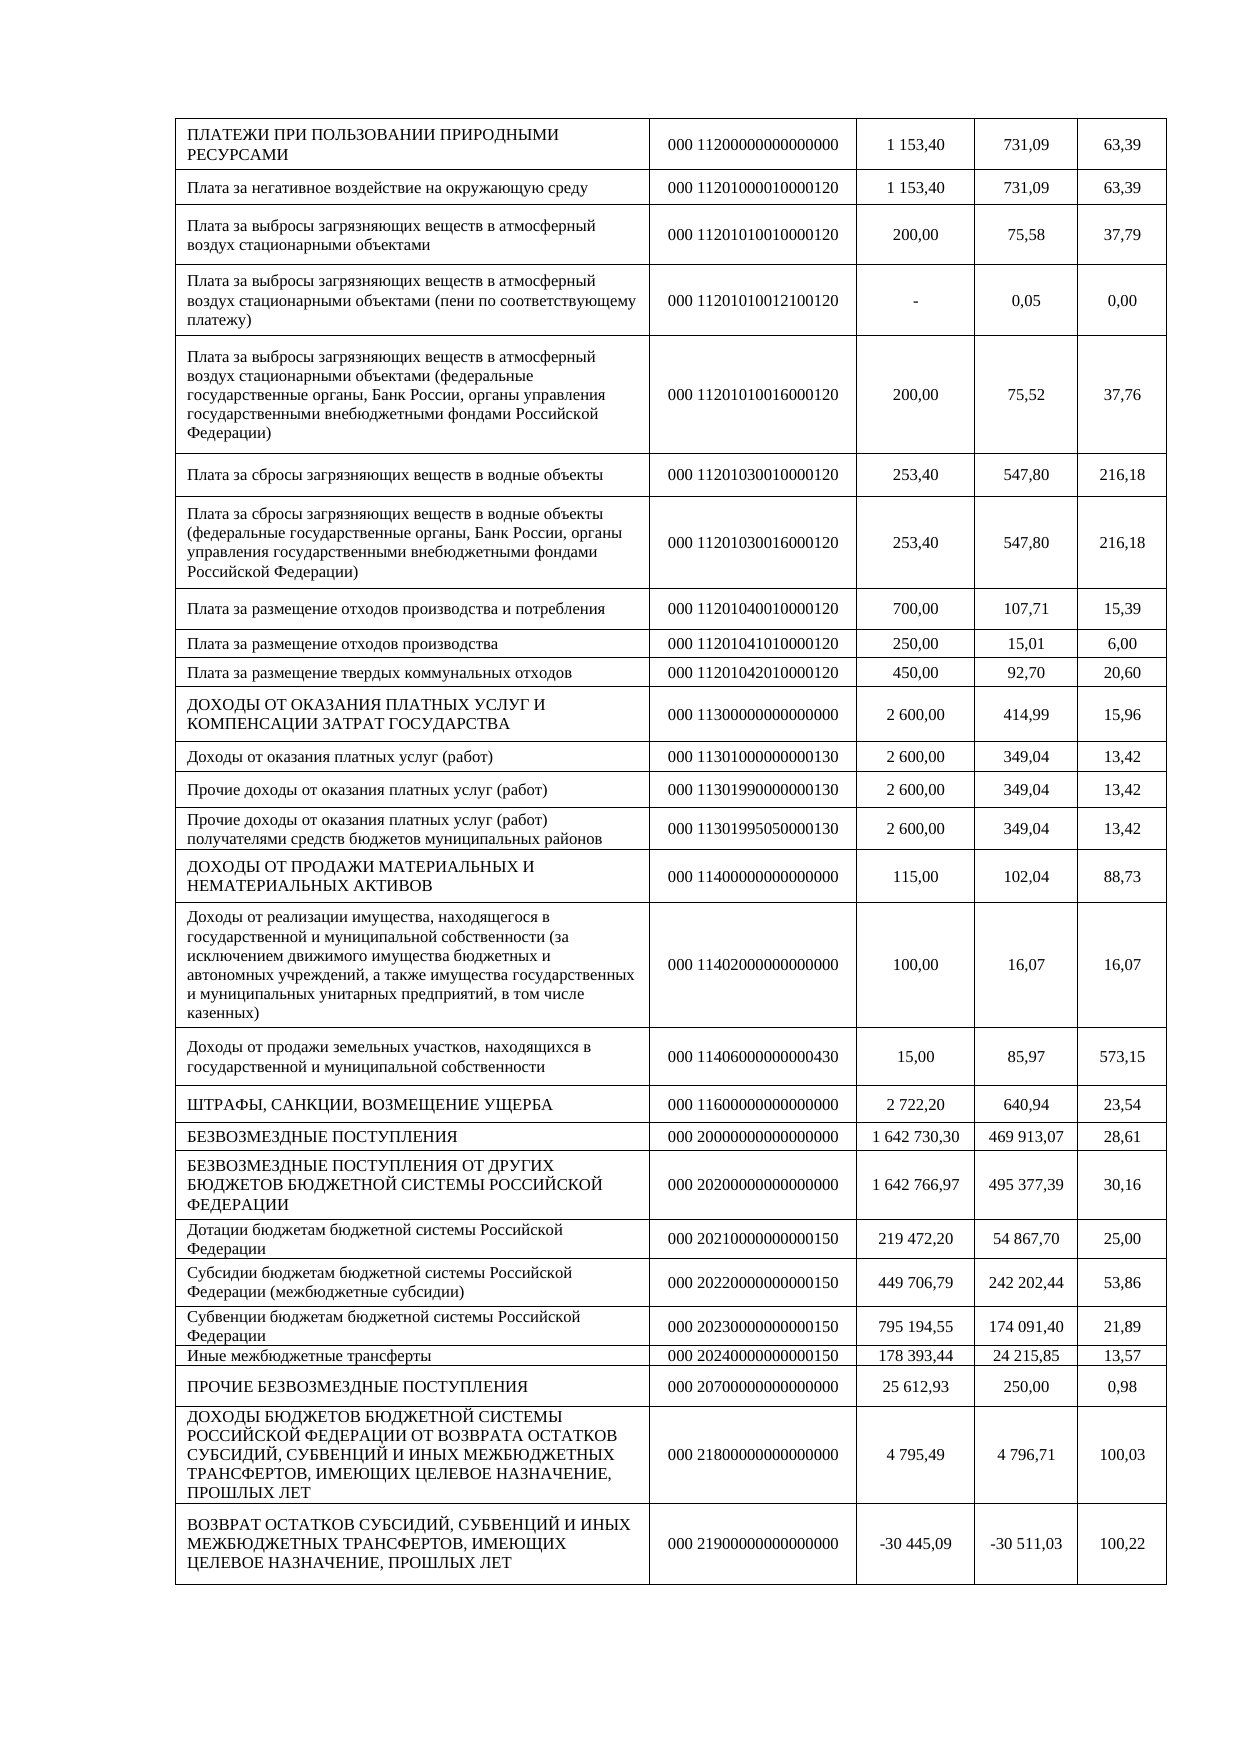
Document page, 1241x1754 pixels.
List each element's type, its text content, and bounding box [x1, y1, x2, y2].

table_cell 63,39 [1078, 119, 1166, 169]
table_cell 547,80 [975, 497, 1077, 587]
table_cell ПРОЧИЕ БЕЗВОЗМЕЗДНЫЕ ПОСТУПЛЕНИЯ [176, 1366, 649, 1406]
table_cell 000 20220000000000150 [650, 1259, 856, 1306]
table_cell 414,99 [975, 687, 1077, 741]
table_cell ШТРАФЫ, САНКЦИИ, ВОЗМЕЩЕНИЕ УЩЕРБА [176, 1086, 649, 1122]
table_cell 0,98 [1078, 1366, 1166, 1406]
table_cell 2 600,00 [857, 687, 974, 741]
table_cell 000 20200000000000000 [650, 1151, 856, 1218]
table_cell ПЛАТЕЖИ ПРИ ПОЛЬЗОВАНИИ ПРИРОДНЫМИ РЕСУРСАМИ [176, 119, 649, 169]
table_cell 13,57 [1078, 1346, 1166, 1365]
table_cell Плата за размещение твердых коммунальных отходов [176, 658, 649, 686]
table_cell 37,79 [1078, 205, 1166, 263]
table_cell 349,04 [975, 742, 1077, 771]
table_cell 28,61 [1078, 1123, 1166, 1150]
table_cell 449 706,79 [857, 1259, 974, 1306]
table_cell 85,97 [975, 1028, 1077, 1085]
table_cell 700,00 [857, 589, 974, 629]
table_cell 495 377,39 [975, 1151, 1077, 1218]
table_cell 000 11301990000000130 [650, 772, 856, 807]
table_cell 450,00 [857, 658, 974, 686]
table_cell 000 21900000000000000 [650, 1504, 856, 1583]
table_cell 100,22 [1078, 1504, 1166, 1583]
table_cell 000 11201042010000120 [650, 658, 856, 686]
table_cell БЕЗВОЗМЕЗДНЫЕ ПОСТУПЛЕНИЯ [176, 1123, 649, 1150]
table_cell 000 11406000000000430 [650, 1028, 856, 1085]
table_cell 92,70 [975, 658, 1077, 686]
table_cell Прочие доходы от оказания платных услуг (работ) получателями средств бюджетов муниципальных районов [176, 808, 649, 849]
table_cell Прочие доходы от оказания платных услуг (работ) [176, 772, 649, 807]
table_cell 63,39 [1078, 170, 1166, 204]
table_cell 23,54 [1078, 1086, 1166, 1122]
table_cell - [857, 265, 974, 335]
table_cell 15,00 [857, 1028, 974, 1085]
table_cell 349,04 [975, 772, 1077, 807]
table_cell Плата за выбросы загрязняющих веществ в атмосферный воздух стационарными объектами [176, 205, 649, 263]
table_cell 469 913,07 [975, 1123, 1077, 1150]
table_cell 0,05 [975, 265, 1077, 335]
table_cell 37,76 [1078, 336, 1166, 452]
table_cell 107,71 [975, 589, 1077, 629]
table_cell 25,00 [1078, 1220, 1166, 1258]
table_cell 13,42 [1078, 772, 1166, 807]
table_cell 24 215,85 [975, 1346, 1077, 1365]
table_cell 16,07 [975, 903, 1077, 1027]
table_cell 75,58 [975, 205, 1077, 263]
table_cell 0,00 [1078, 265, 1166, 335]
table_cell 000 20000000000000000 [650, 1123, 856, 1150]
table_cell 731,09 [975, 119, 1077, 169]
table_cell Субсидии бюджетам бюджетной системы Российской Федерации (межбюджетные субсидии) [176, 1259, 649, 1306]
table_cell 2 600,00 [857, 808, 974, 849]
table_cell Доходы от продажи земельных участков, находящихся в государственной и муниципальной собственности [176, 1028, 649, 1085]
table_cell Доходы от оказания платных услуг (работ) [176, 742, 649, 771]
table_cell 200,00 [857, 205, 974, 263]
table_cell 000 11301995050000130 [650, 808, 856, 849]
table_cell 6,00 [1078, 630, 1166, 657]
table_cell Плата за сбросы загрязняющих веществ в водные объекты (федеральные государственные органы, Банк России, органы управления государственными внебюджетными фондами Российской Федерации) [176, 497, 649, 587]
table_cell 13,42 [1078, 742, 1166, 771]
table_cell 250,00 [857, 630, 974, 657]
table_cell 2 600,00 [857, 772, 974, 807]
table_cell 15,39 [1078, 589, 1166, 629]
table_cell 000 11200000000000000 [650, 119, 856, 169]
table_cell 216,18 [1078, 454, 1166, 496]
table_cell 000 21800000000000000 [650, 1407, 856, 1502]
table_cell 25 612,93 [857, 1366, 974, 1406]
table_cell 000 11600000000000000 [650, 1086, 856, 1122]
table_cell 731,09 [975, 170, 1077, 204]
table_cell 000 11402000000000000 [650, 903, 856, 1027]
table_cell 253,40 [857, 454, 974, 496]
table_cell 16,07 [1078, 903, 1166, 1027]
table_cell 75,52 [975, 336, 1077, 452]
table_cell -30 511,03 [975, 1504, 1077, 1583]
table_cell 53,86 [1078, 1259, 1166, 1306]
table_cell Плата за негативное воздействие на окружающую среду [176, 170, 649, 204]
table_cell 21,89 [1078, 1307, 1166, 1345]
table_cell 115,00 [857, 850, 974, 902]
table_cell 000 11201030010000120 [650, 454, 856, 496]
table_cell 88,73 [1078, 850, 1166, 902]
table_cell 250,00 [975, 1366, 1077, 1406]
table_cell 000 11201010016000120 [650, 336, 856, 452]
table_cell 000 20230000000000150 [650, 1307, 856, 1345]
table_cell ДОХОДЫ ОТ ПРОДАЖИ МАТЕРИАЛЬНЫХ И НЕМАТЕРИАЛЬНЫХ АКТИВОВ [176, 850, 649, 902]
table_cell 1 153,40 [857, 119, 974, 169]
table_cell 20,60 [1078, 658, 1166, 686]
table_cell 13,42 [1078, 808, 1166, 849]
table_cell Плата за выбросы загрязняющих веществ в атмосферный воздух стационарными объектами (федеральные государственные органы, Банк России, органы управления государственными внебюджетными фондами Российской Федерации) [176, 336, 649, 452]
table_cell Иные межбюджетные трансферты [176, 1346, 649, 1365]
table_cell ДОХОДЫ ОТ ОКАЗАНИЯ ПЛАТНЫХ УСЛУГ И КОМПЕНСАЦИИ ЗАТРАТ ГОСУДАРСТВА [176, 687, 649, 741]
table_cell Плата за размещение отходов производства и потребления [176, 589, 649, 629]
table_cell 1 642 730,30 [857, 1123, 974, 1150]
table_cell 102,04 [975, 850, 1077, 902]
table_cell 000 11201000010000120 [650, 170, 856, 204]
table_cell 000 20210000000000150 [650, 1220, 856, 1258]
table_cell 000 11201010010000120 [650, 205, 856, 263]
table_cell 174 091,40 [975, 1307, 1077, 1345]
table_cell 000 11301000000000130 [650, 742, 856, 771]
table_cell 000 11400000000000000 [650, 850, 856, 902]
table_cell 15,96 [1078, 687, 1166, 741]
table_cell 178 393,44 [857, 1346, 974, 1365]
table_cell Плата за сбросы загрязняющих веществ в водные объекты [176, 454, 649, 496]
table_cell Плата за размещение отходов производства [176, 630, 649, 657]
table_cell 000 11201041010000120 [650, 630, 856, 657]
table_cell 219 472,20 [857, 1220, 974, 1258]
table_cell 640,94 [975, 1086, 1077, 1122]
table_cell ДОХОДЫ БЮДЖЕТОВ БЮДЖЕТНОЙ СИСТЕМЫ РОССИЙСКОЙ ФЕДЕРАЦИИ ОТ ВОЗВРАТА ОСТАТКОВ СУБСИДИЙ, СУБВЕНЦИЙ И ИНЫХ МЕЖБЮДЖЕТНЫХ ТРАНСФЕРТОВ, ИМЕЮЩИХ ЦЕЛЕВОЕ НАЗНАЧЕНИЕ, ПРОШЛЫХ ЛЕТ [176, 1407, 649, 1502]
table_cell 200,00 [857, 336, 974, 452]
table_cell БЕЗВОЗМЕЗДНЫЕ ПОСТУПЛЕНИЯ ОТ ДРУГИХ БЮДЖЕТОВ БЮДЖЕТНОЙ СИСТЕМЫ РОССИЙСКОЙ ФЕДЕРАЦИИ [176, 1151, 649, 1218]
table_cell Доходы от реализации имущества, находящегося в государственной и муниципальной собственности (за исключением движимого имущества бюджетных и автономных учреждений, а также имущества государственных и муниципальных унитарных предприятий, в том числе казенных) [176, 903, 649, 1027]
table_cell 573,15 [1078, 1028, 1166, 1085]
table_cell 100,03 [1078, 1407, 1166, 1502]
table_cell Плата за выбросы загрязняющих веществ в атмосферный воздух стационарными объектами (пени по соответствующему платежу) [176, 265, 649, 335]
table_cell 795 194,55 [857, 1307, 974, 1345]
table_cell 1 642 766,97 [857, 1151, 974, 1218]
table_cell 1 153,40 [857, 170, 974, 204]
table_cell 547,80 [975, 454, 1077, 496]
table_cell 100,00 [857, 903, 974, 1027]
table_cell 54 867,70 [975, 1220, 1077, 1258]
table_cell 000 11201010012100120 [650, 265, 856, 335]
table_cell ВОЗВРАТ ОСТАТКОВ СУБСИДИЙ, СУБВЕНЦИЙ И ИНЫХ МЕЖБЮДЖЕТНЫХ ТРАНСФЕРТОВ, ИМЕЮЩИХ ЦЕЛЕВОЕ НАЗНАЧЕНИЕ, ПРОШЛЫХ ЛЕТ [176, 1504, 649, 1583]
table_cell 30,16 [1078, 1151, 1166, 1218]
table_cell 253,40 [857, 497, 974, 587]
table_cell 000 11300000000000000 [650, 687, 856, 741]
table_cell 216,18 [1078, 497, 1166, 587]
table_cell 000 11201030016000120 [650, 497, 856, 587]
table_cell 000 11201040010000120 [650, 589, 856, 629]
table_cell 2 600,00 [857, 742, 974, 771]
table_cell 2 722,20 [857, 1086, 974, 1122]
table_cell 15,01 [975, 630, 1077, 657]
table_cell 000 20240000000000150 [650, 1346, 856, 1365]
table_cell 4 795,49 [857, 1407, 974, 1502]
table_cell Дотации бюджетам бюджетной системы Российской Федерации [176, 1220, 649, 1258]
table_cell 4 796,71 [975, 1407, 1077, 1502]
table_cell 000 20700000000000000 [650, 1366, 856, 1406]
table_cell 349,04 [975, 808, 1077, 849]
table_cell Субвенции бюджетам бюджетной системы Российской Федерации [176, 1307, 649, 1345]
table_cell -30 445,09 [857, 1504, 974, 1583]
table_cell 242 202,44 [975, 1259, 1077, 1306]
